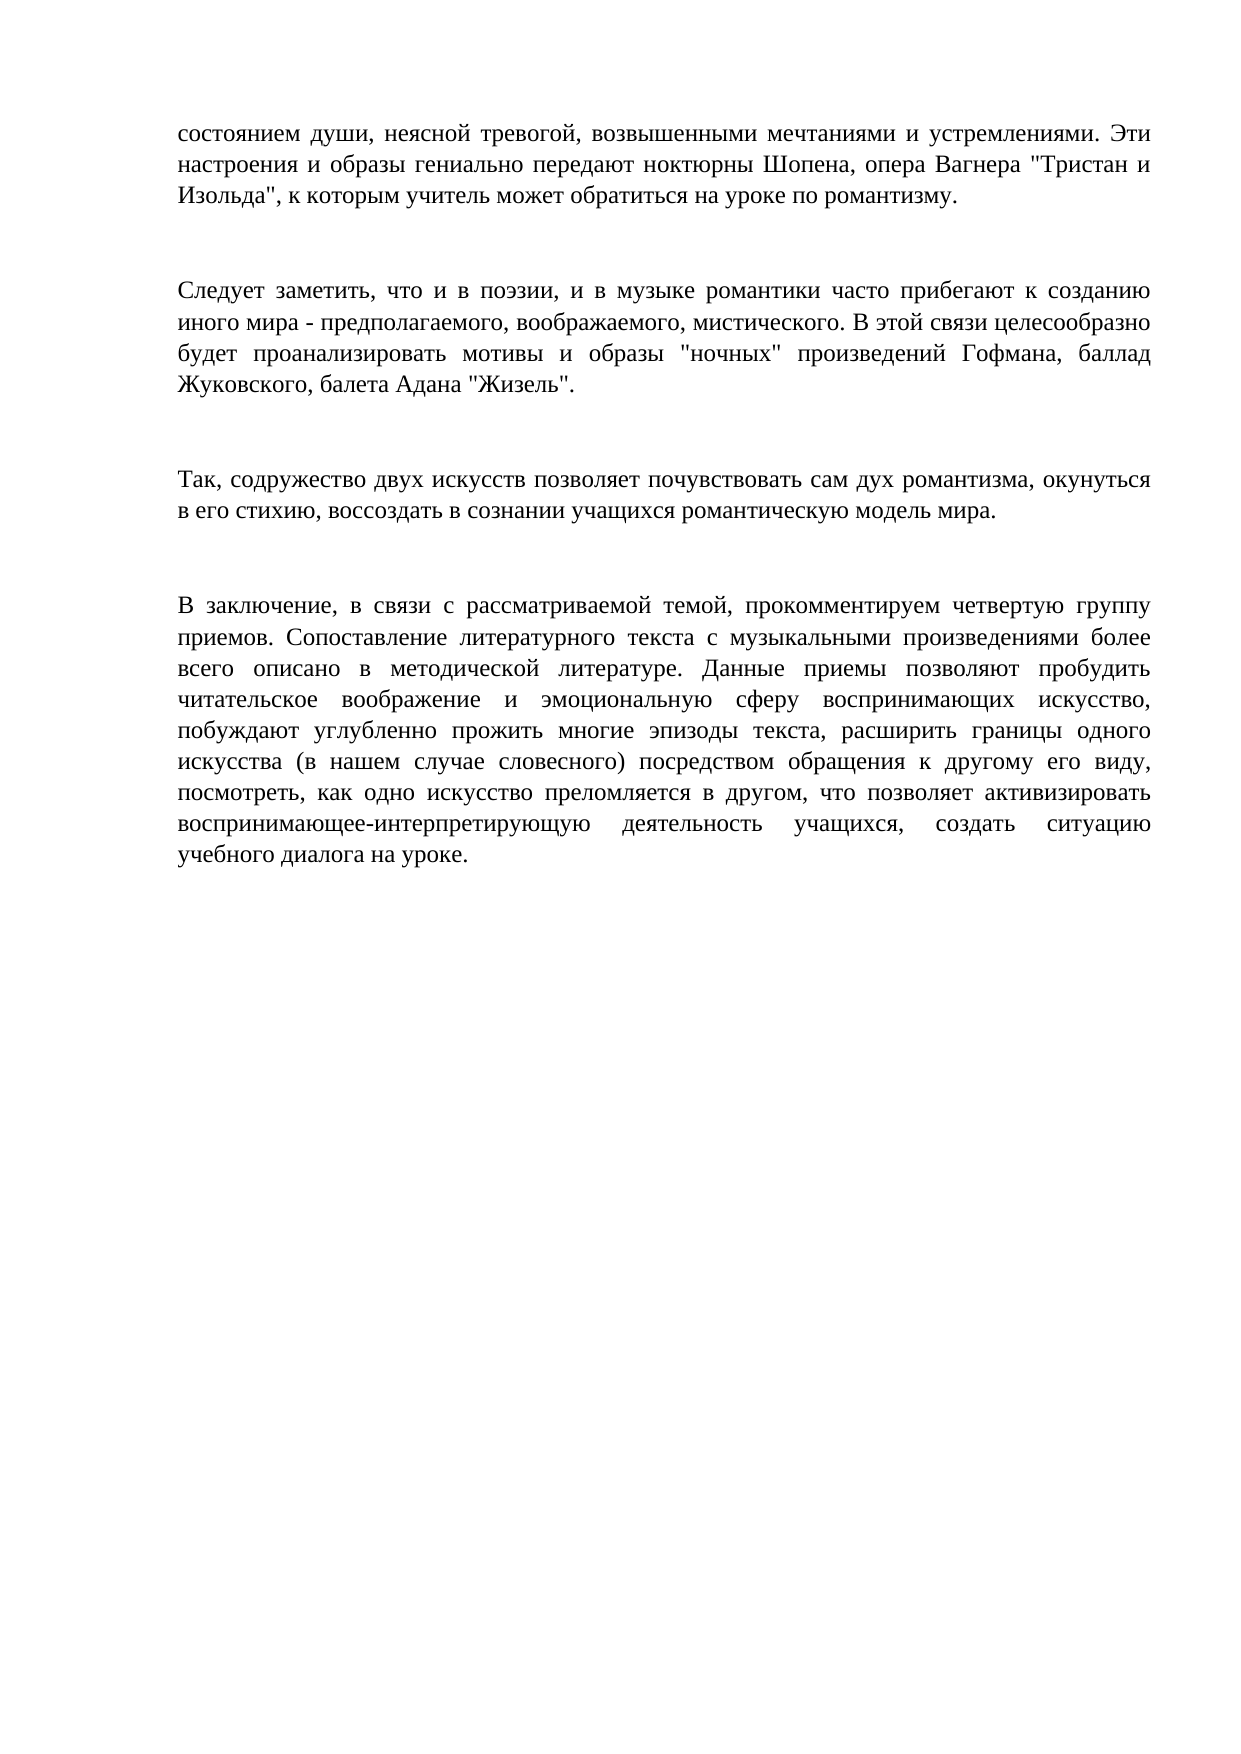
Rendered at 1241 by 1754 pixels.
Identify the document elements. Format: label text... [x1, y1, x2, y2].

text Следует заметить, что и в поэзии, и в музыке романтики часто прибегают к созданию иного мира - предполагаемого, воображаемого, мистического. В этой связи целесообразно будет проанализировать мотивы и образы "ночных" произведений Гофмана, баллад Жуковского, балета Адана "Жизель". [177, 276, 1152, 397]
text В заключение, в связи с рассматриваемой темой, прокомментируем четвертую группу приемов. Сопоставление литературного текста с музыкальными произведениями более всего описано в методической литературе. Данные приемы позволяют пробудить читательское воображение и эмоциональную сферу воспринимающих искусство, побуждают углубленно прожить многие эпизоды текста, расширить границы одного искусства (в нашем случае словесного) посредством обращения к другому его виду, посмотреть, как одно искусство преломляется в другом, что позволяет активизировать воспринимающее-интерпретирующую деятельность учащихся, создать ситуацию учебного диалога на уроке. [177, 591, 1152, 868]
text Так, содружество двух искусств позволяет почувствовать сам дух романтизма, окунуться в его стихию, воссоздать в сознании учащихся романтическую модель мира. [177, 464, 1152, 524]
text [177, 118, 1152, 209]
